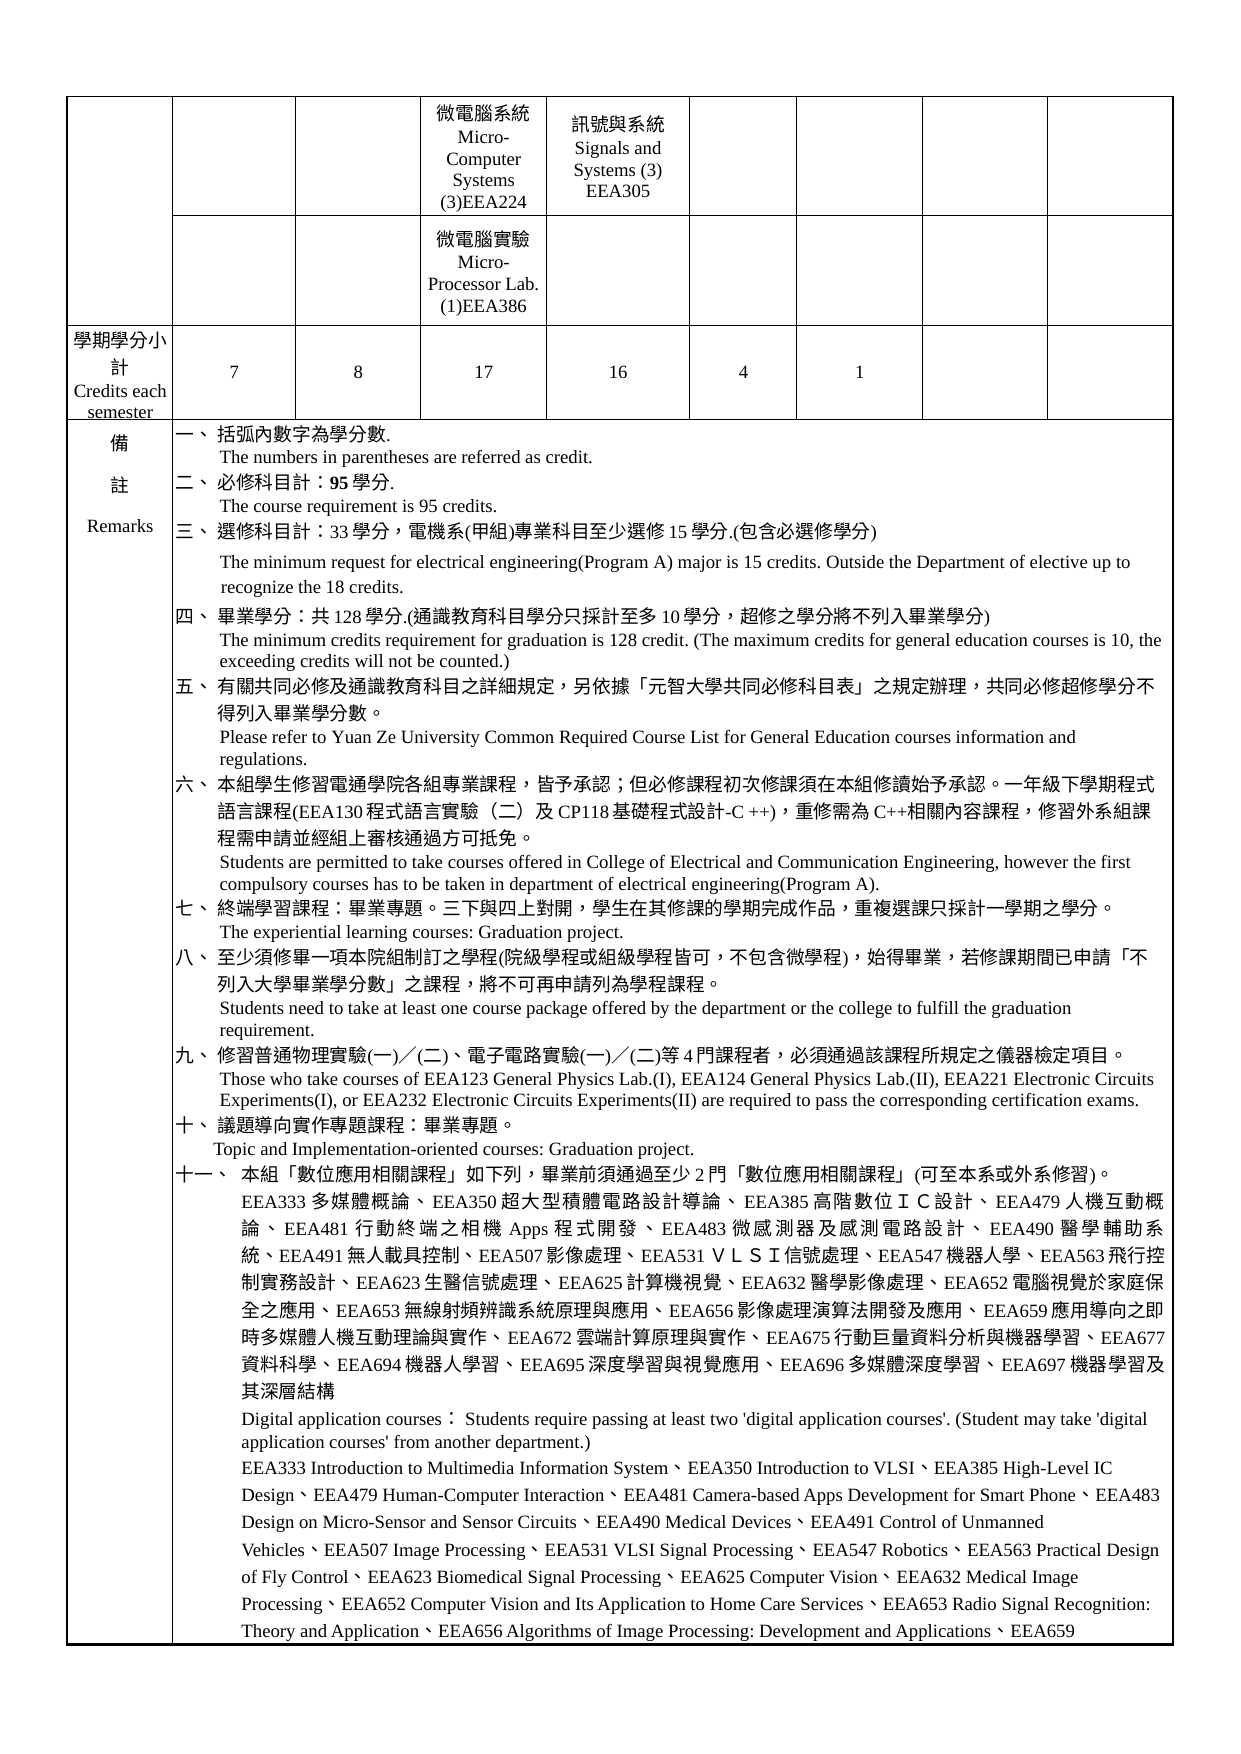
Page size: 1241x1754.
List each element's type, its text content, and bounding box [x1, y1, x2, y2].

table_cell 8 [296, 326, 420, 419]
table_cell 17 [421, 326, 546, 419]
table_cell 4 [690, 326, 796, 419]
table_cell [690, 97, 796, 215]
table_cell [173, 420, 1172, 1643]
table_cell [173, 97, 295, 215]
table_cell [547, 216, 689, 325]
table_cell [923, 97, 1047, 215]
table_cell [1048, 97, 1172, 215]
table_cell [797, 97, 922, 215]
table_cell 學期學分小計 Credits each semester [68, 326, 172, 419]
table_cell 7 [173, 326, 295, 419]
table_cell [1048, 216, 1172, 325]
table_cell [173, 216, 295, 325]
table_cell 訊號與系統 Signals and Systems (3) EEA305 [547, 97, 689, 215]
table_cell [797, 216, 922, 325]
table_cell [296, 97, 420, 215]
table_cell 微電腦實驗 Micro-Processor Lab. (1)EEA386 [421, 216, 546, 325]
table_cell [923, 216, 1047, 325]
table_cell [923, 326, 1047, 419]
table_cell [690, 216, 796, 325]
table_cell 1 [797, 326, 922, 419]
table_cell 微電腦系統 Micro-Computer Systems (3)EEA224 [421, 97, 546, 215]
table_cell [1048, 326, 1172, 419]
table_cell 備 註 Remarks [68, 420, 172, 1643]
table_cell 16 [547, 326, 689, 419]
table_cell [296, 216, 420, 325]
